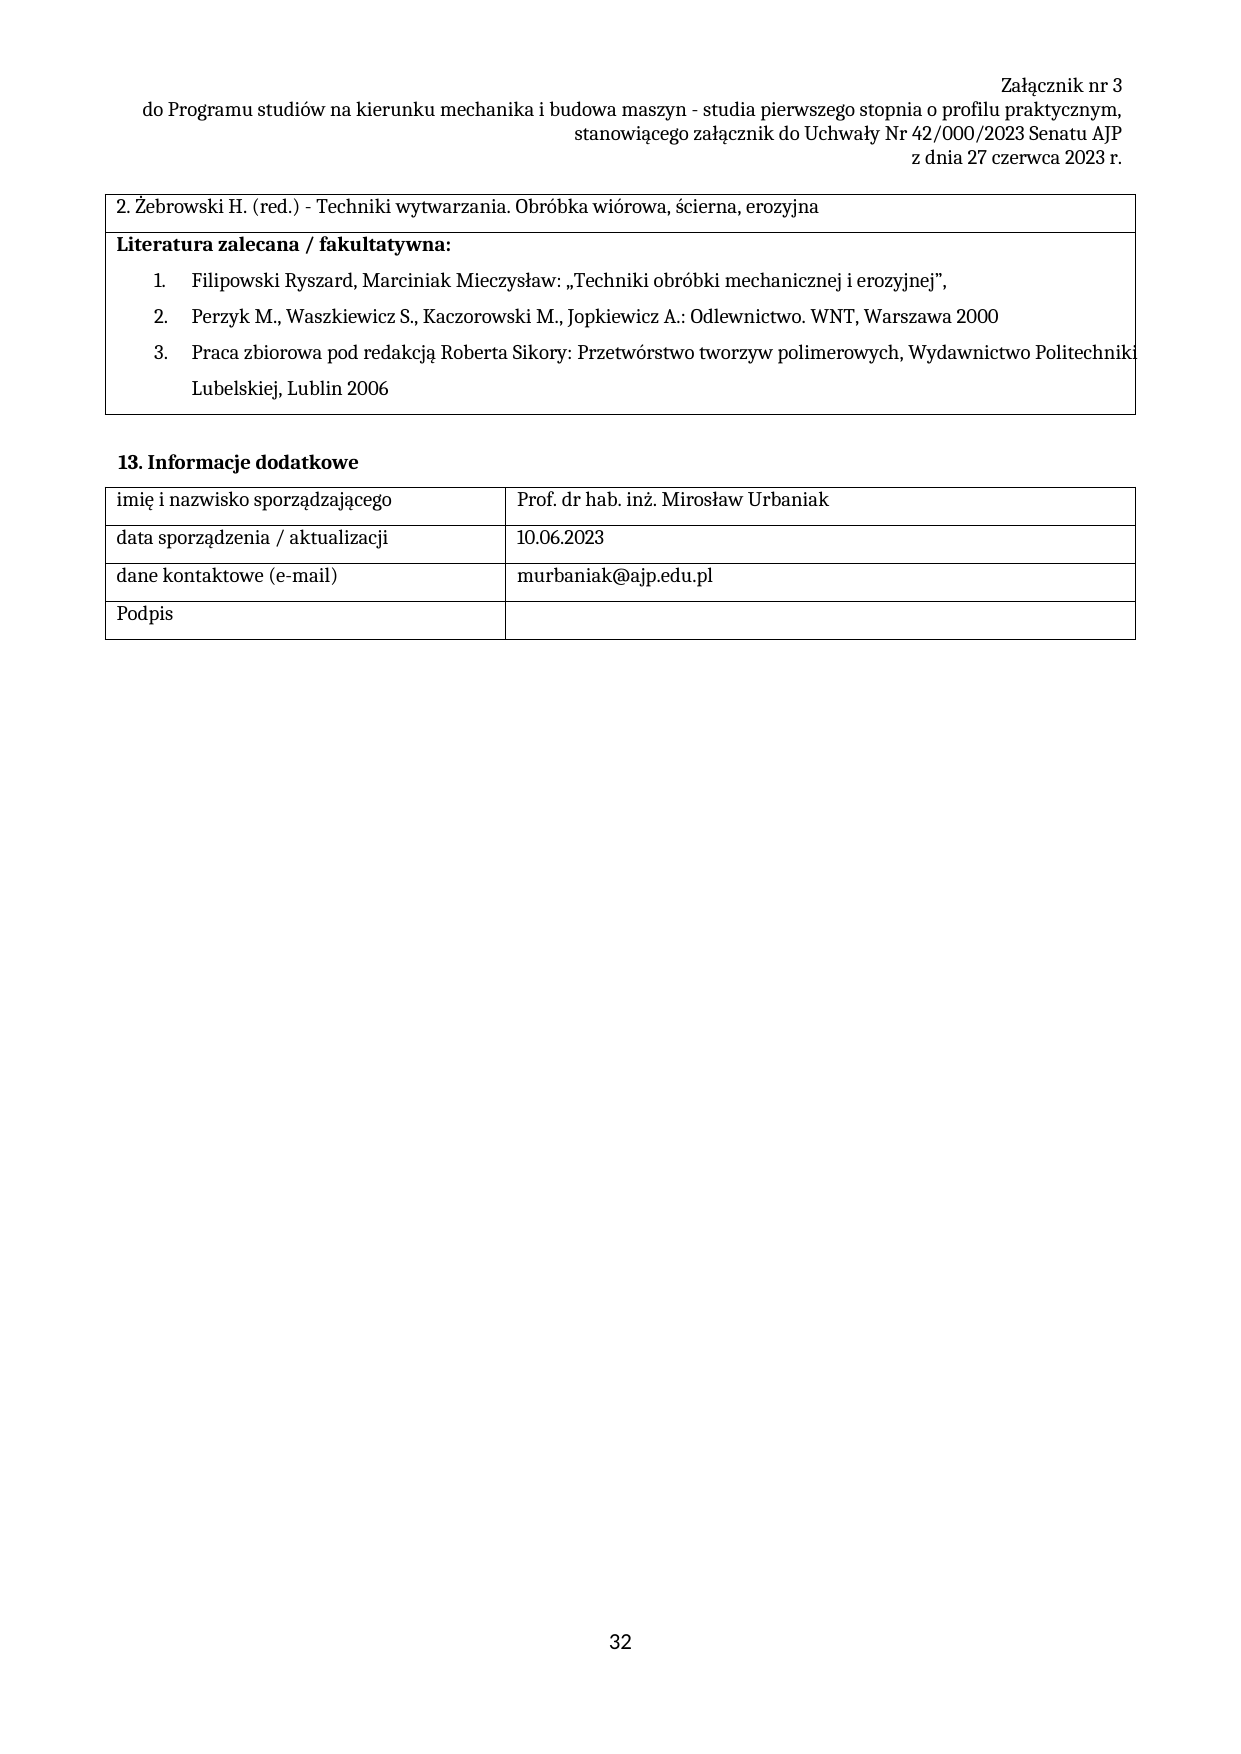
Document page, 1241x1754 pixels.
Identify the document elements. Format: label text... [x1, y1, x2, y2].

table_cell murbaniak@ajp.edu.pl [506, 564, 1135, 601]
table_cell data sporządzenia / aktualizacji [106, 526, 505, 563]
table_header Prof. dr hab. inż. Mirosław Urbaniak [506, 488, 1135, 525]
table_cell Literatura zalecana / fakultatywna: Filipowski Ryszard, Marciniak Mieczysław: „Techniki obróbki mechanicznej i erozyjnej”, Perzyk M., Waszkiewicz S., Kaczorowski M., Jopkiewicz A.: Odlewnictwo. WNT, Warszawa 2000 Praca zbiorowa pod redakcją Roberta Sikory: Przetwórstwo tworzyw polimerowych, Wydawnictwo Politechniki Lubelskiej, Lublin 2006 [106, 233, 1135, 414]
table_header imię i nazwisko sporządzającego [106, 488, 505, 525]
text 13. Informacje dodatkowe [118, 451, 1122, 474]
table_cell 10.06.2023 [506, 526, 1135, 563]
table_cell [506, 602, 1135, 639]
table_cell Podpis [106, 602, 505, 639]
table_cell dane kontaktowe (e-mail) [106, 564, 505, 601]
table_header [106, 195, 1135, 232]
